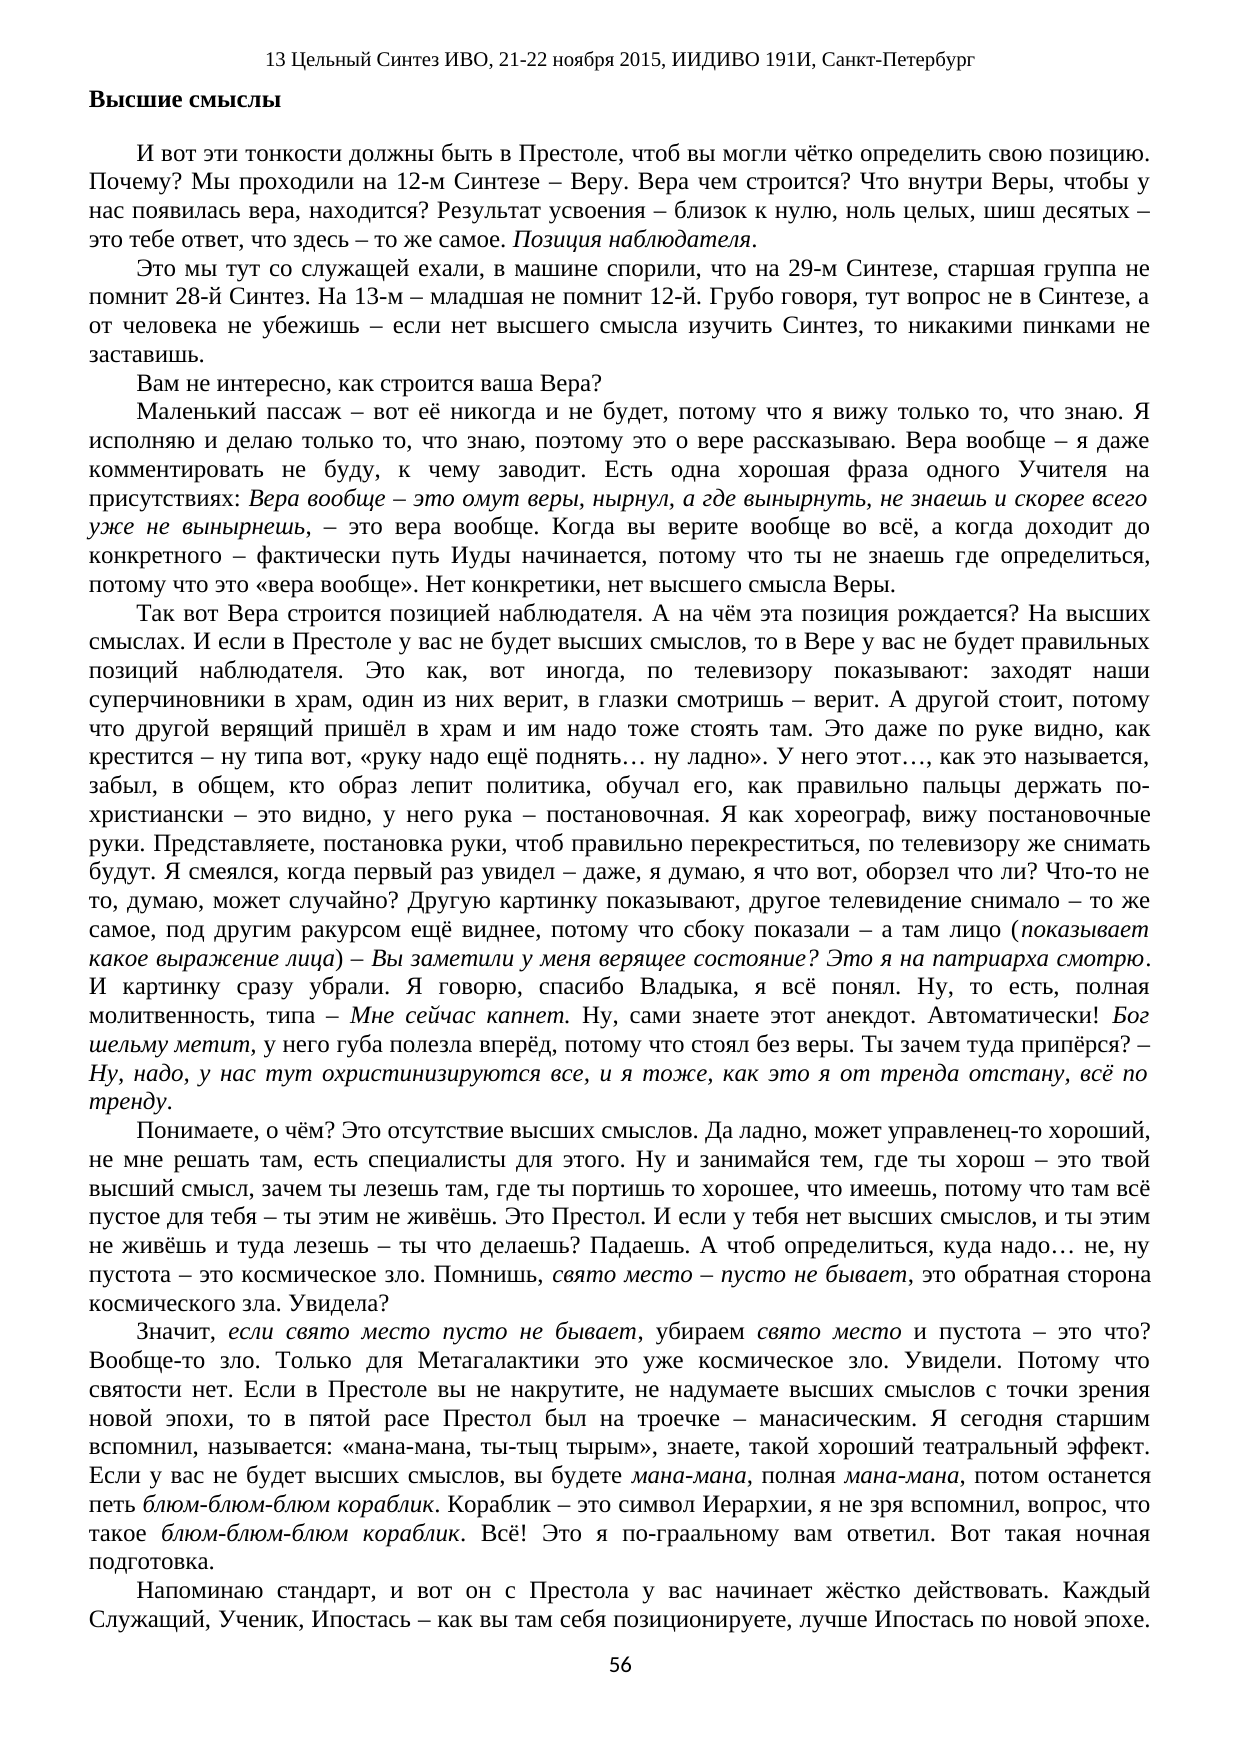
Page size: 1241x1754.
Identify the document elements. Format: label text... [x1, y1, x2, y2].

text Высшие смыслы [89, 84, 1152, 113]
text И вот эти тонкости должны быть в Престоле, чтоб вы могли чётко определить свою позицию. Почему? Мы проходили на 12-м Синтезе – Веру. Вера чем строится? Что внутри Веры, чтобы у нас появилась вера, находится? Результат усвоения – близок к нулю, ноль целых, шиш десятых – это тебе ответ, что здесь – то же самое. Позиция наблюдателя. [89, 138, 1152, 253]
text Понимаете, о чём? Это отсутствие высших смыслов. Да ладно, может управленец-то хороший, не мне решать там, есть специалисты для этого. Ну и занимайся тем, где ты хорош – это твой высший смысл, зачем ты лезешь там, где ты портишь то хорошее, что имеешь, потому что там всё пустое для тебя – ты этим не живёшь. Это Престол. И если у тебя нет высших смыслов, и ты этим не живёшь и туда лезешь – ты что делаешь? Падаешь. А чтоб определиться, куда надо… не, ну пустота – это космическое зло. Помнишь, свято место – пусто не бывает, это обратная сторона космического зла. Увидела? [89, 1115, 1152, 1316]
text Вам не интересно, как строится ваша Вера? [89, 368, 1152, 396]
text Значит, если свято место пусто не бывает, убираем свято место и пустота – это что? Вообще-то зло. Только для Метагалактики это уже космическое зло. Увидели. Потому что святости нет. Если в Престоле вы не накрутите, не надумаете высших смыслов с точки зрения новой эпохи, то в пятой расе Престол был на троечке – манасическим. Я сегодня старшим вспомнил, называется: «мана-мана, ты-тыц тырым», знаете, такой хороший театральный эффект. Если у вас не будет высших смыслов, вы будете мана-мана, полная мана-мана, потом останется петь блюм-блюм-блюм кораблик. Кораблик – это символ Иерархии, я не зря вспомнил, вопрос, что такое блюм-блюм-блюм кораблик. Всё! Это я по-граальному вам ответил. Вот такая ночная подготовка. [89, 1316, 1152, 1575]
text Маленький пассаж – вот её никогда и не будет, потому что я вижу только то, что знаю. Я исполняю и делаю только то, что знаю, поэтому это о вере рассказываю. Вера вообще – я даже комментировать не буду, к чему заводит. Есть одна хорошая фраза одного Учителя на присутствиях: Вера вообще – это омут веры, нырнул, а где вынырнуть, не знаешь и скорее всего уже не вынырнешь, – это вера вообще. Когда вы верите вообще во всё, а когда доходит до конкретного – фактически путь Иуды начинается, потому что ты не знаешь где определиться, потому что это «вера вообще». Нет конкретики, нет высшего смысла Веры. [89, 396, 1152, 598]
text Так вот Вера строится позицией наблюдателя. А на чём эта позиция рождается? На высших смыслах. И если в Престоле у вас не будет высших смыслов, то в Вере у вас не будет правильных позиций наблюдателя. Это как, вот иногда, по телевизору показывают: заходят наши суперчиновники в храм, один из них верит, в глазки смотришь – верит. А другой стоит, потому что другой верящий пришёл в храм и им надо тоже стоять там. Это даже по руке видно, как крестится – ну типа вот, «руку надо ещё поднять… ну ладно». У него этот…, как это называется, забыл, в общем, кто образ лепит политика, обучал его, как правильно пальцы держать по-христиански – это видно, у него рука – постановочная. Я как хореограф, вижу постановочные руки. Представляете, постановка руки, чтоб правильно перекреститься, по телевизору же снимать будут. Я смеялся, когда первый раз увидел – даже, я думаю, я что вот, оборзел что ли? Что-то не то, думаю, может случайно? Другую картинку показывают, другое телевидение снимало – то же самое, под другим ракурсом ещё виднее, потому что сбоку показали – а там лицо (показывает какое выражение лица) – Вы заметили у меня верящее состояние? Это я на патриарха смотрю. И картинку сразу убрали. Я говорю, спасибо Владыка, я всё понял. Ну, то есть, полная молитвенность, типа – Мне сейчас капнет. Ну, сами знаете этот анекдот. Автоматически! Бог шельму метит, у него губа полезла вперёд, потому что стоял без веры. Ты зачем туда припёрся? – Ну, надо, у нас тут охристинизируются все, и я тоже, как это я от тренда отстану, всё по тренду. [89, 598, 1152, 1115]
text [89, 1575, 1152, 1633]
text Это мы тут со служащей ехали, в машине спорили, что на 29-м Синтезе, старшая группа не помнит 28-й Синтез. На 13-м – младшая не помнит 12-й. Грубо говоря, тут вопрос не в Синтезе, а от человека не убежишь – если нет высшего смысла изучить Синтез, то никакими пинками не заставишь. [89, 253, 1152, 368]
